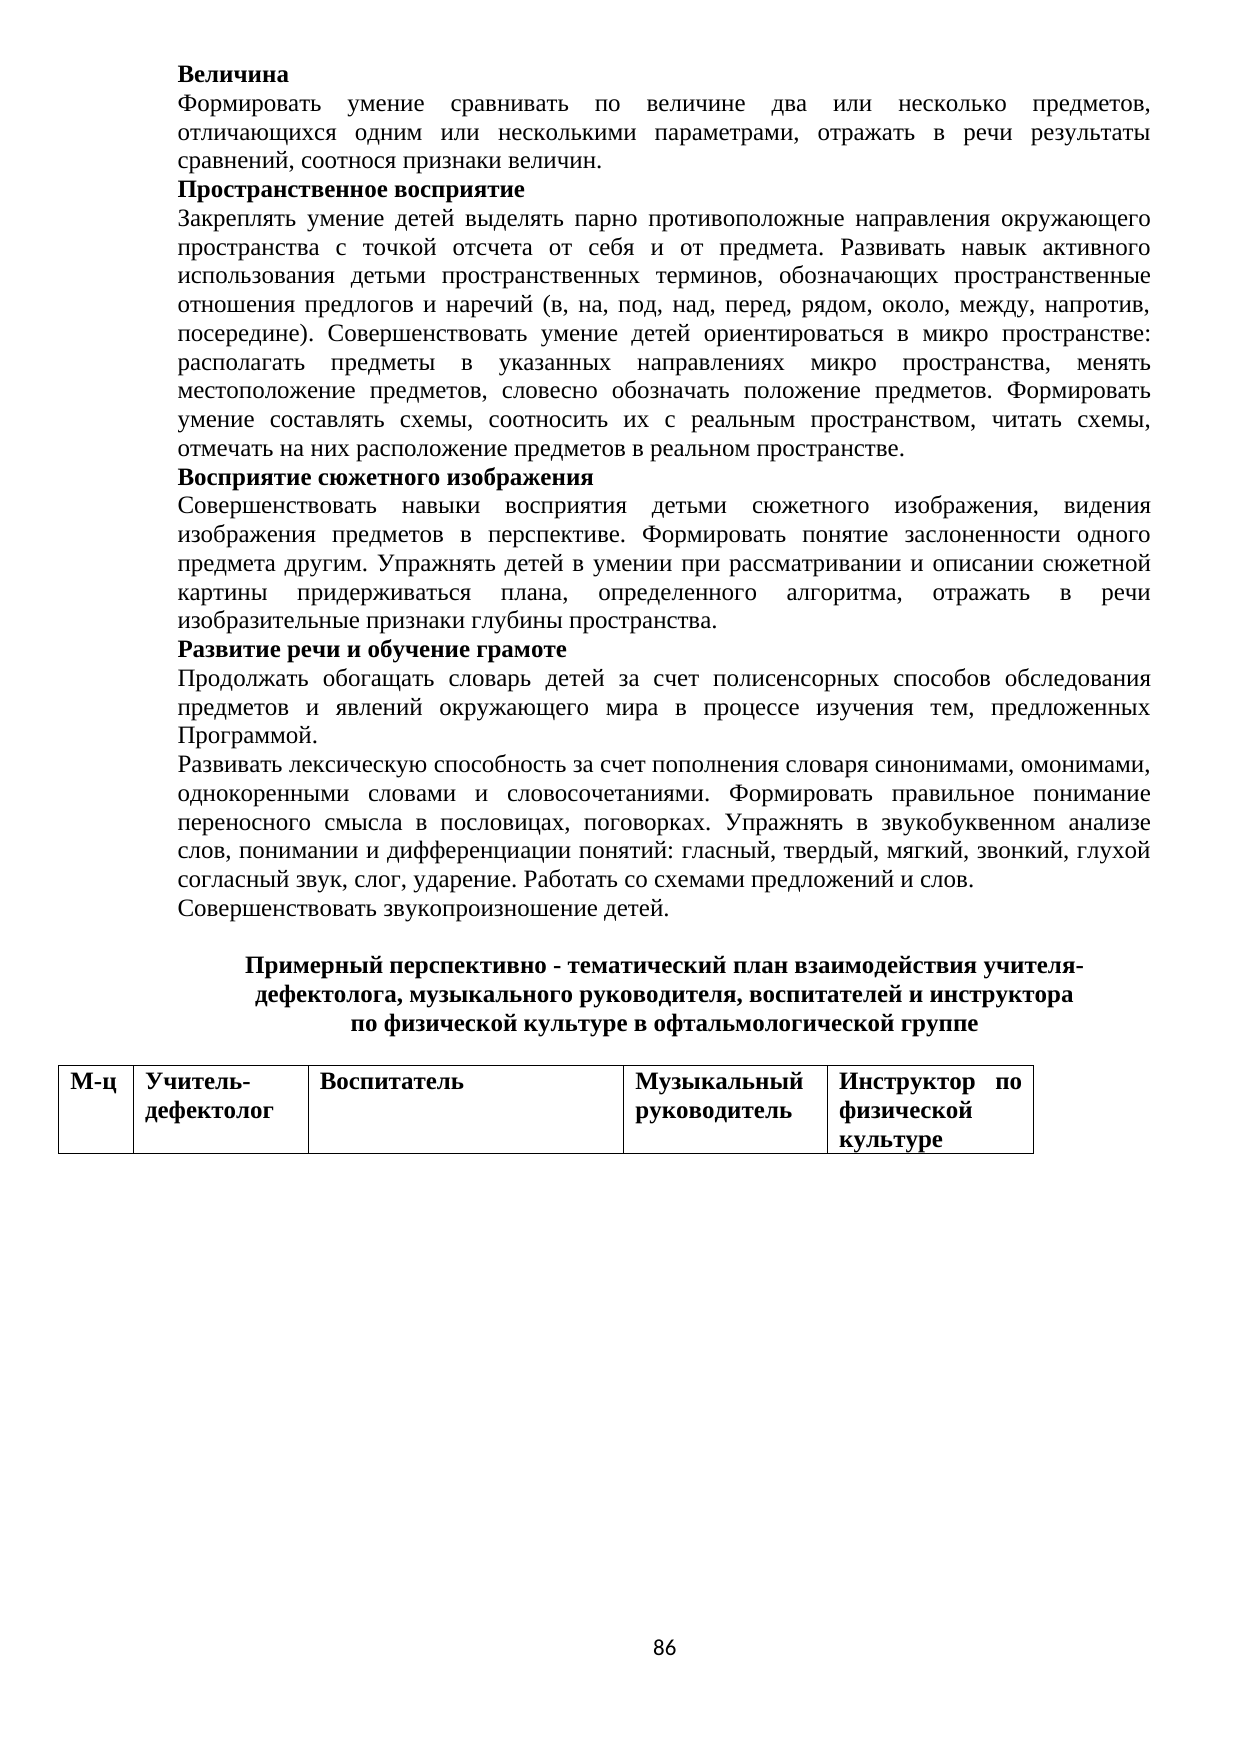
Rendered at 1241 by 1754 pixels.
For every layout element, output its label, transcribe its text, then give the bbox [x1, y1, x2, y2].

text Совершенствовать звукопроизношение детей. [177, 893, 1152, 922]
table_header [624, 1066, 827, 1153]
text Пространственное восприятие [177, 174, 1152, 203]
text Примерный перспективно - тематический план взаимодействия учителя-дефектолога, музыкального руководителя, воспитателей и инструктора [177, 950, 1152, 1008]
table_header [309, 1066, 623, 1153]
text Совершенствовать навыки восприятия детьми сюжетного изображения, видения изображения предметов в перспективе. Формировать понятие заслоненности одного предмета другим. Упражнять детей в умении при рассматривании и описании сюжетной картины придерживаться плана, определенного алгоритма, отражать в речи изобразительные признаки глубины пространства. [177, 490, 1152, 634]
text Продолжать обогащать словарь детей за счет полисенсорных способов обследования предметов и явлений окружающего мира в процессе изучения тем, предложенных Программой. [177, 663, 1152, 749]
text Восприятие сюжетного изображения [177, 462, 1152, 490]
text по физической культуре в офтальмологической группе [177, 1008, 1152, 1037]
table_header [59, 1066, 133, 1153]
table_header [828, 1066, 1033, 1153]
text Формировать умение сравнивать по величине два или несколько предметов, отличающихся одним или несколькими параметрами, отражать в речи результаты сравнений, соотнося признаки величин. [177, 88, 1152, 174]
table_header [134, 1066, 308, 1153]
text Развитие речи и обучение грамоте [177, 634, 1152, 663]
text Закреплять умение детей выделять парно противоположные направления окружающего пространства с точкой отсчета от себя и от предмета. Развивать навык активного использования детьми пространственных терминов, обозначающих пространственные отношения предлогов и наречий (в, на, под, над, перед, рядом, около, между, напротив, посередине). Совершенствовать умение детей ориентироваться в микро пространстве: располагать предметы в указанных направлениях микро пространства, менять местоположение предметов, словесно обозначать положение предметов. Формировать умение составлять схемы, соотносить их с реальным пространством, читать схемы, отмечать на них расположение предметов в реальном пространстве. [177, 203, 1152, 462]
text Развивать лексическую способность за счет пополнения словаря синонимами, омонимами, однокоренными словами и словосочетаниями. Формировать правильное понимание переносного смысла в пословицах, поговорках. Упражнять в звукобуквенном анализе слов, понимании и дифференциации понятий: гласный, твердый, мягкий, звонкий, глухой согласный звук, слог, ударение. Работать со схемами предложений и слов. [177, 749, 1152, 893]
text Величина [177, 59, 1152, 88]
